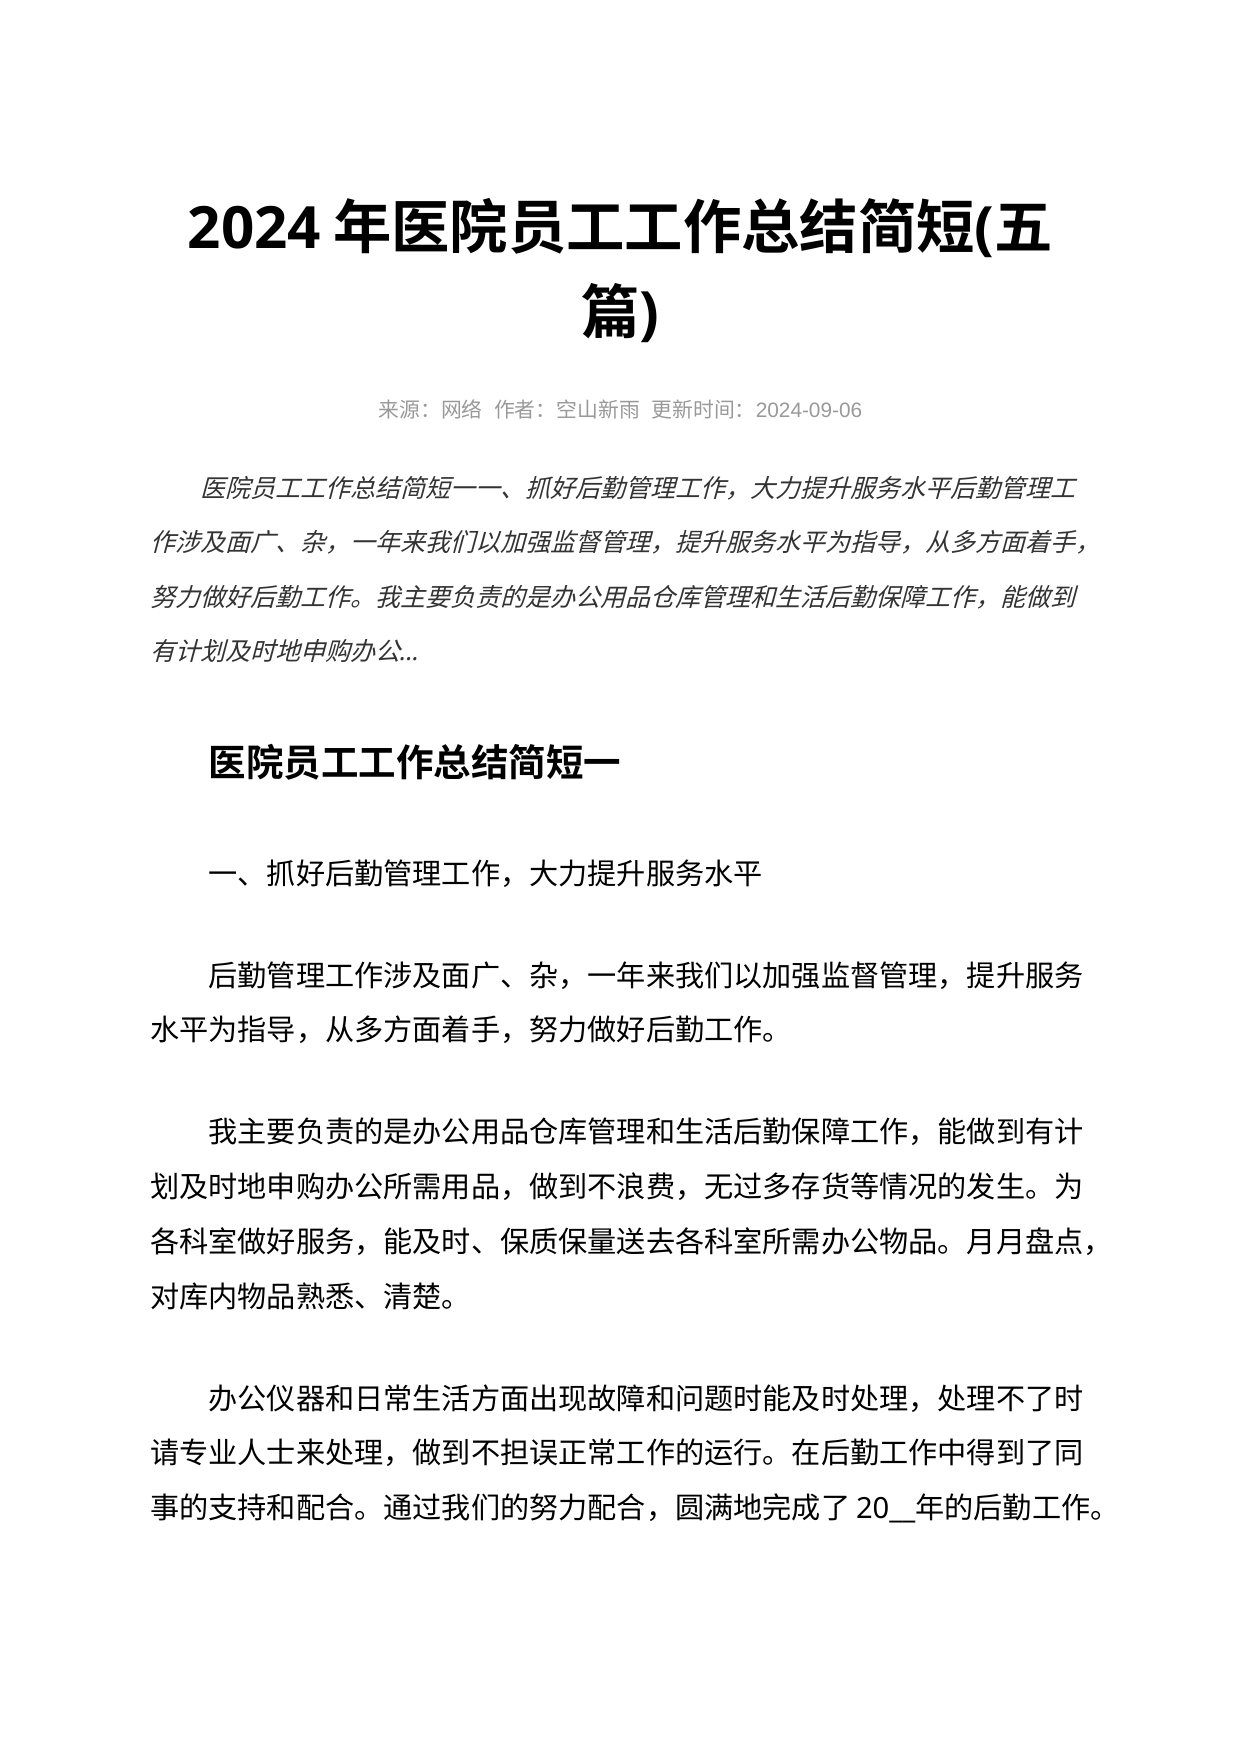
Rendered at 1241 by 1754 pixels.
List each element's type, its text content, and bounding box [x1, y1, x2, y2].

text 医院员工工作总结简短一一、抓好后勤管理工作，大力提升服务水平后勤管理工作涉及面广、杂，一年来我们以加强监督管理，提升服务水平为指导，从多方面着手，努力做好后勤工作。我主要负责的是办公用品仓库管理和生活后勤保障工作，能做到有计划及时地申购办公... [150, 468, 1090, 668]
text 来源：网络 作者：空山新雨 更新时间：2024-09-06 [150, 398, 1090, 422]
subtitle 2024年医院员工工作总结简短(五篇) [150, 181, 1090, 351]
text 医院员工工作总结简短一 [150, 733, 1090, 787]
text 我主要负责的是办公用品仓库管理和生活后勤保障工作，能做到有计划及时地申购办公所需用品，做到不浪费，无过多存货等情况的发生。为各科室做好服务，能及时、保质保量送去各科室所需办公物品。月月盘点，对库内物品熟悉、清楚。 [150, 1109, 1090, 1316]
text 后勤管理工作涉及面广、杂，一年来我们以加强监督管理，提升服务水平为指导，从多方面着手，努力做好后勤工作。 [150, 952, 1090, 1049]
text 办公仪器和日常生活方面出现故障和问题时能及时处理，处理不了时请专业人士来处理，做到不担误正常工作的运行。在后勤工作中得到了同事的支持和配合。通过我们的努力配合，圆满地完成了20__年的后勤工作。 [150, 1375, 1090, 1527]
text 一、抓好后勤管理工作，大力提升服务水平 [150, 850, 1090, 893]
